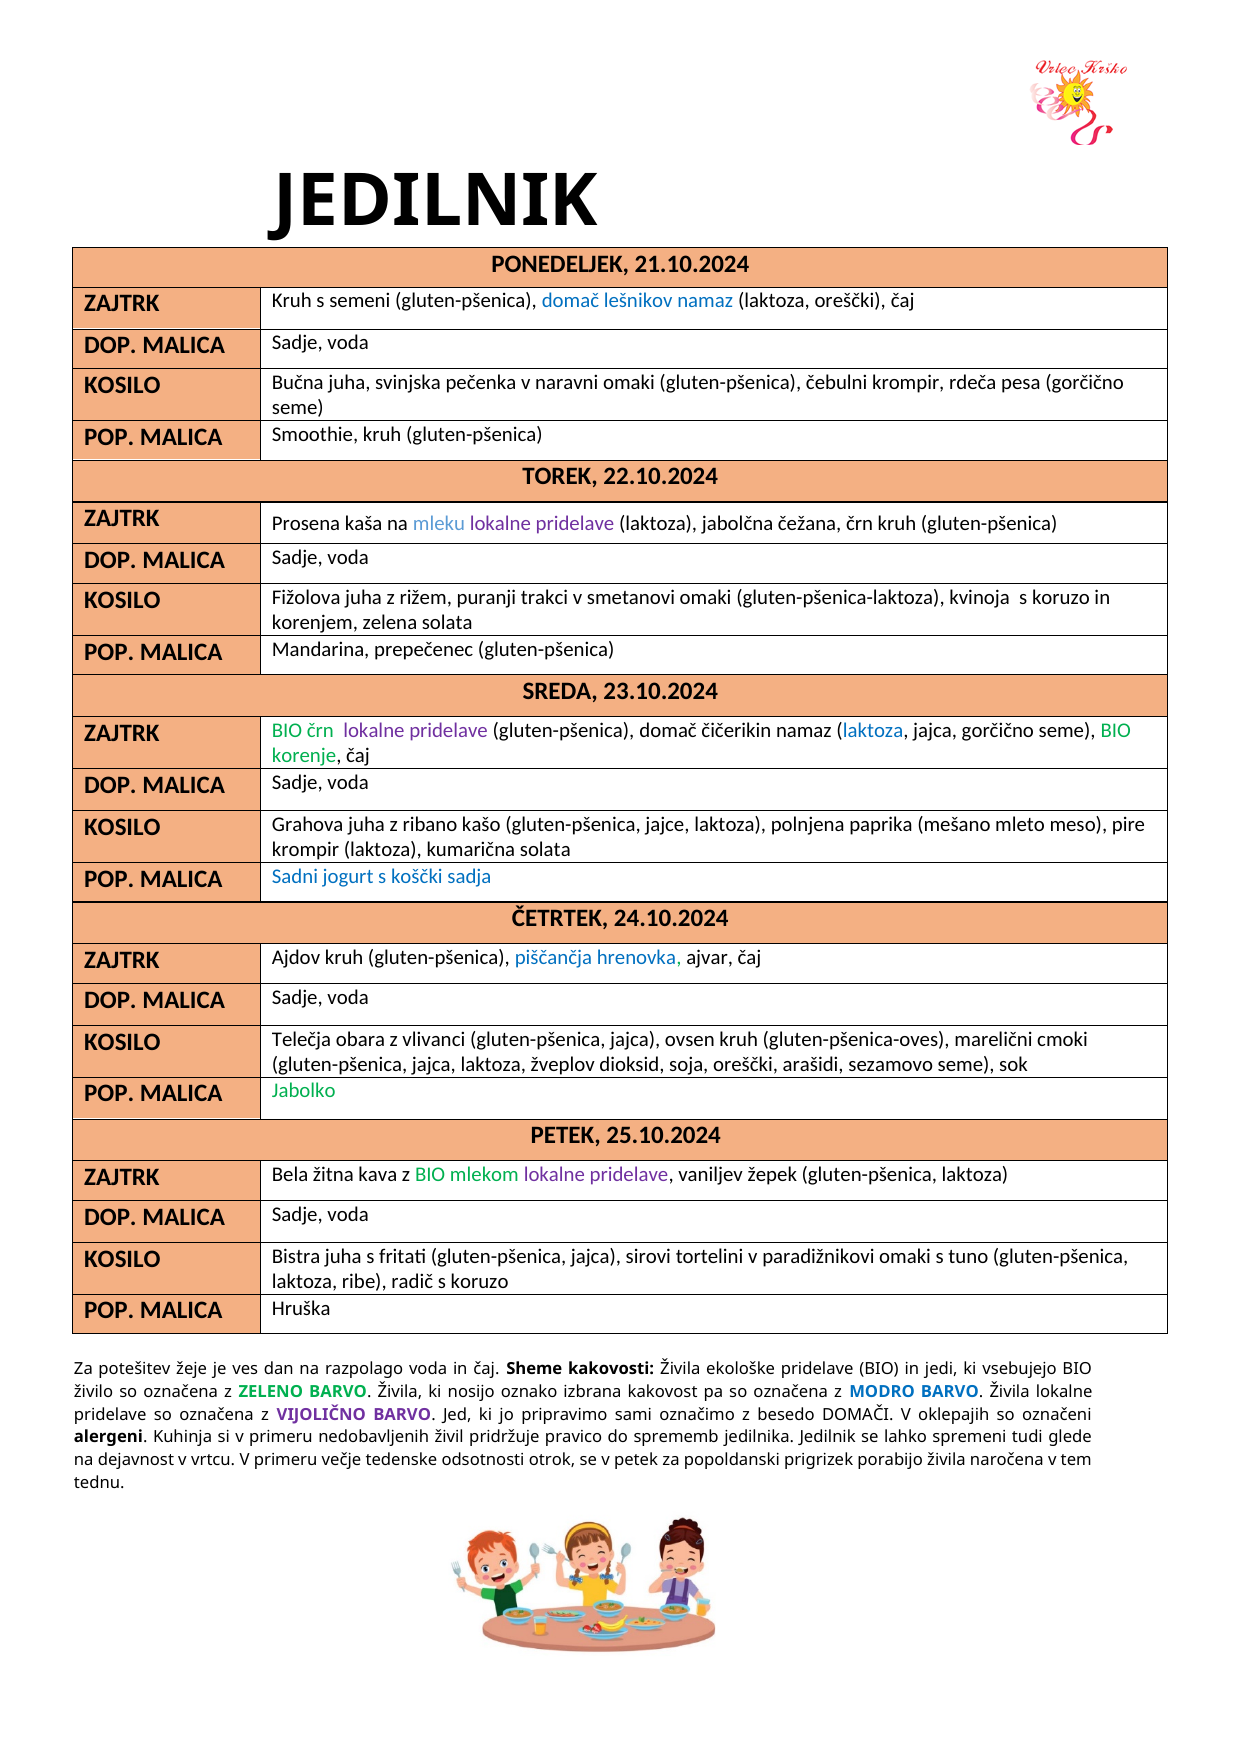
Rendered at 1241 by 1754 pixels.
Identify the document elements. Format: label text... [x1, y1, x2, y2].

table_cell Sadje, voda [261, 769, 1167, 810]
table_cell POP. MALICA [73, 1295, 260, 1333]
table_cell POP. MALICA [73, 1078, 260, 1118]
table_cell POP. MALICA [73, 863, 260, 901]
table_cell Mandarina, prepečenec (gluten-pšenica) [261, 636, 1167, 674]
table_cell DOP. MALICA [73, 984, 260, 1025]
table_cell ČETRTEK, 24.10.2024 [73, 903, 1167, 943]
table_header JEDILNIK [73, 148, 1168, 247]
table_cell Prosena kaša na mleku lokalne pridelave (laktoza), jabolčna čežana, črn kruh (gluten-pšenica) [261, 503, 1167, 543]
table_cell DOP. MALICA [73, 769, 260, 810]
table_cell Jabolko [261, 1078, 1167, 1118]
table_cell POP. MALICA [73, 636, 260, 674]
table_cell Sadni jogurt s koščki sadja [261, 863, 1167, 901]
table_cell TOREK, 22.10.2024 [73, 461, 1167, 501]
table_cell Smoothie, kruh (gluten-pšenica) [261, 421, 1167, 459]
table_cell PETEK, 25.10.2024 [73, 1120, 1167, 1160]
table_cell Telečja obara z vlivanci (gluten-pšenica, jajca), ovsen kruh (gluten-pšenica-oves), marelični cmoki (gluten-pšenica, jajca, laktoza, žveplov dioksid, soja, oreščki, arašidi, sezamovo seme), sok [261, 1026, 1167, 1077]
table_cell KOSILO [73, 811, 260, 862]
text Za potešitev žeje je ves dan na razpolago voda in čaj. Sheme kakovosti: Živila ekološke pridelave (BIO) in jedi, ki vsebujejo BIO živilo so označena z ZELENO BARVO. Živila, ki nosijo oznako izbrana kakovost pa so označena z MODRO BARVO. Živila lokalne pridelave so označena z VIJOLIČNO BARVO. Jed, ki jo pripravimo sami označimo z besedo DOMAČI. V oklepajih so označeni alergeni. Kuhinja si v primeru nedobavljenih živil pridržuje pravico do sprememb jedilnika. Jedilnik se lahko spremeni tudi glede na dejavnost v vrtcu. V primeru večje tedenske odsotnosti otrok, se v petek za popoldanski prigrizek porabijo živila naročena v tem tednu. [74, 1357, 1093, 1493]
table_cell DOP. MALICA [73, 330, 260, 368]
table_cell Sadje, voda [261, 984, 1167, 1025]
table_cell ZAJTRK [73, 503, 260, 543]
table_cell PONEDELJEK, 21.10.2024 [73, 248, 1167, 287]
table_cell Grahova juha z ribano kašo (gluten-pšenica, jajce, laktoza), polnjena paprika (mešano mleto meso), pire krompir (laktoza), kumarična solata [261, 811, 1167, 862]
table_cell Bučna juha, svinjska pečenka v naravni omaki (gluten-pšenica), čebulni krompir, rdeča pesa (gorčično seme) [261, 369, 1167, 420]
table_cell KOSILO [73, 1026, 260, 1077]
table_cell Sadje, voda [261, 1201, 1167, 1242]
table_cell Sadje, voda [261, 544, 1167, 583]
table_cell DOP. MALICA [73, 1201, 260, 1242]
table_cell Fižolova juha z rižem, puranji trakci v smetanovi omaki (gluten-pšenica-laktoza), kvinoja s koruzo in korenjem, zelena solata [261, 584, 1167, 635]
table_cell ZAJTRK [73, 944, 260, 983]
table_cell Kruh s semeni (gluten-pšenica), domač lešnikov namaz (laktoza, oreščki), čaj [261, 288, 1167, 328]
table_cell ZAJTRK [73, 1161, 260, 1200]
table_cell KOSILO [73, 369, 260, 420]
table_cell KOSILO [73, 584, 260, 635]
table_cell Ajdov kruh (gluten-pšenica), piščančja hrenovka, ajvar, čaj [261, 944, 1167, 983]
table_cell Bistra juha s fritati (gluten-pšenica, jajca), sirovi tortelini v paradižnikovi omaki s tuno (gluten-pšenica, laktoza, ribe), radič s koruzo [261, 1243, 1167, 1294]
picture [1023, 53, 1127, 144]
table_cell POP. MALICA [73, 421, 260, 459]
table_cell Bela žitna kava z BIO mlekom lokalne pridelave, vaniljev žepek (gluten-pšenica, laktoza) [261, 1161, 1167, 1200]
table_cell KOSILO [73, 1243, 260, 1294]
table_cell BIO črn lokalne pridelave (gluten-pšenica), domač čičerikin namaz (laktoza, jajca, gorčično seme), BIO korenje, čaj [261, 717, 1167, 768]
table_cell ZAJTRK [73, 717, 260, 768]
table_cell Hruška [261, 1295, 1167, 1333]
table_cell SREDA, 23.10.2024 [73, 675, 1167, 716]
picture [446, 1493, 716, 1656]
table_cell Sadje, voda [261, 330, 1167, 368]
table_cell ZAJTRK [73, 288, 260, 328]
table_cell DOP. MALICA [73, 544, 260, 583]
